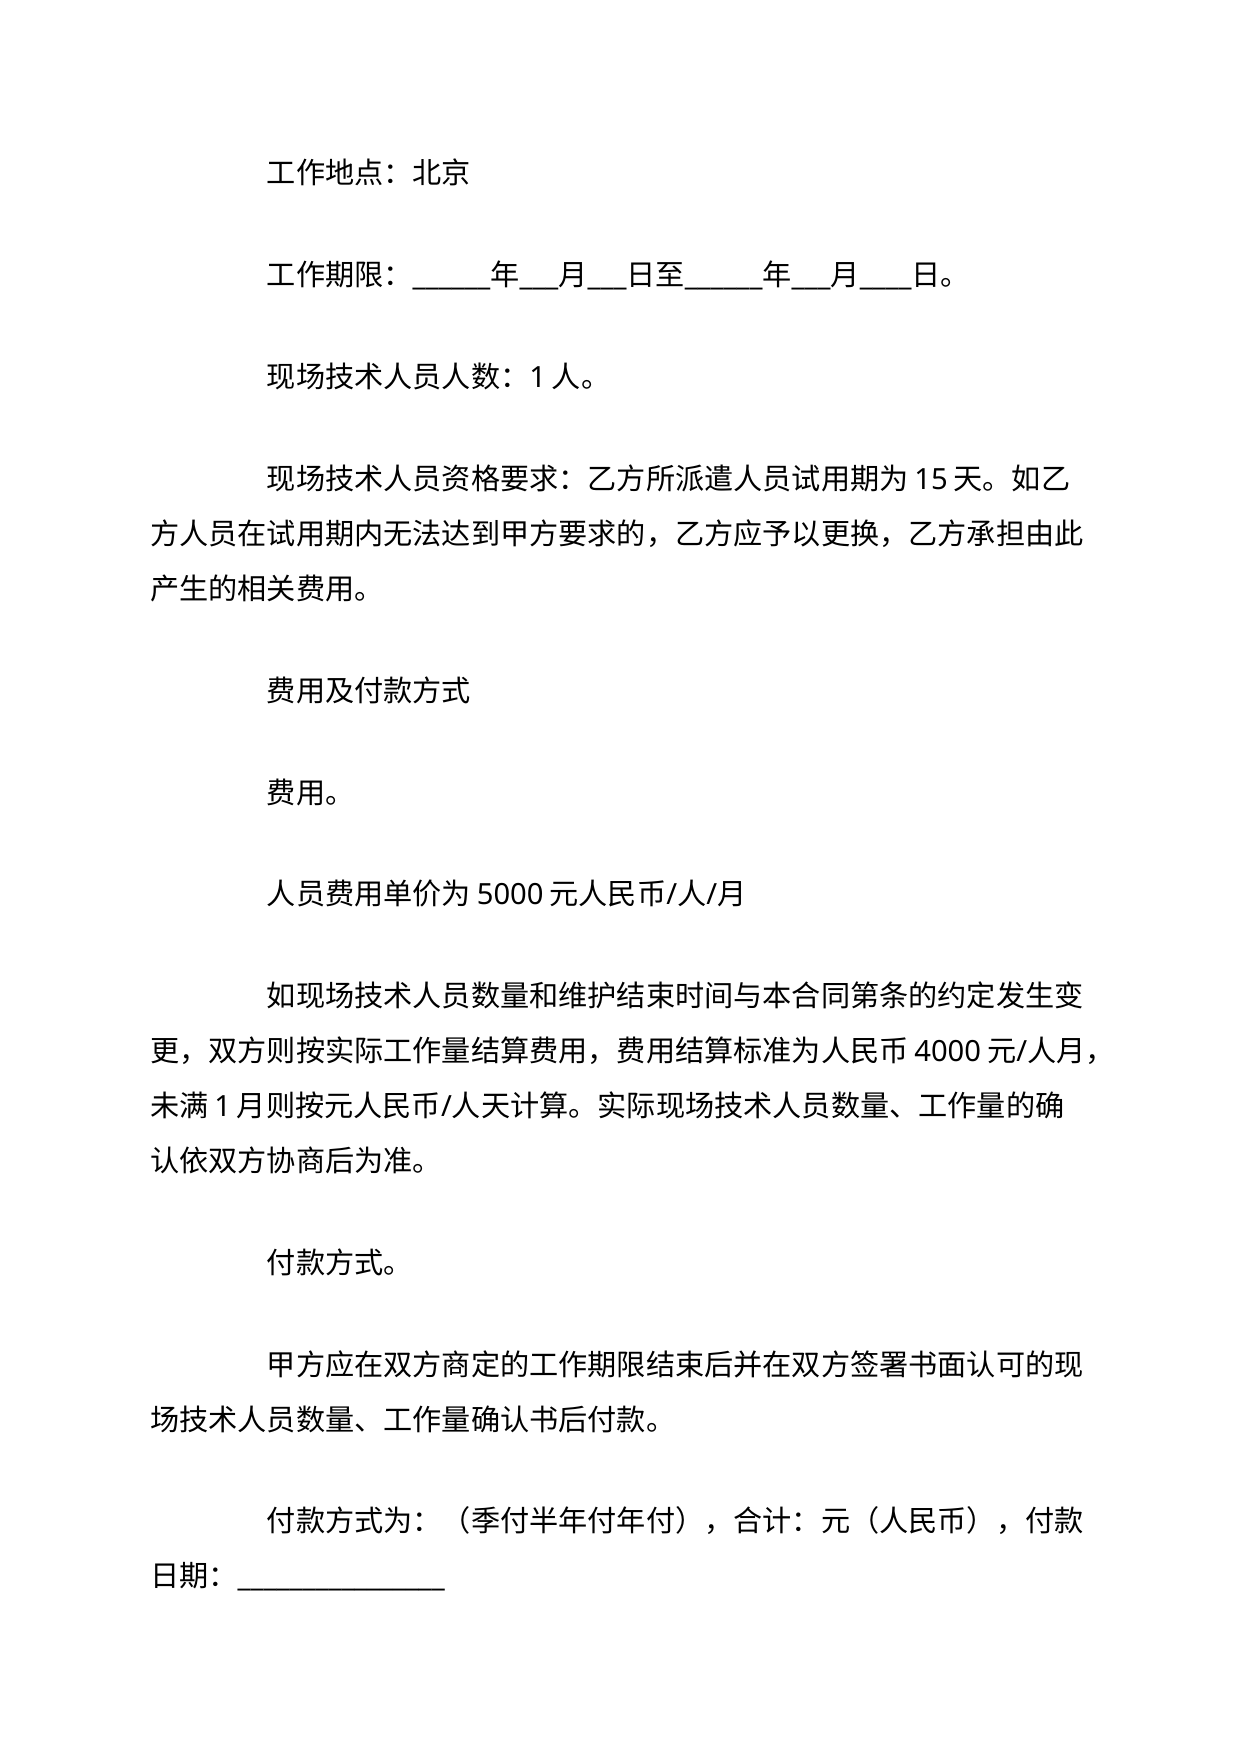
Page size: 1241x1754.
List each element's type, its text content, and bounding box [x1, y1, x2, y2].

text 甲方应在双方商定的工作期限结束后并在双方签署书面认可的现场技术人员数量、工作量确认书后付款。 [150, 1341, 1090, 1438]
text 费用及付款方式 [150, 667, 1090, 710]
text 费用。 [150, 769, 1090, 811]
text 现场技术人员人数：1人。 [150, 354, 1090, 396]
text 付款方式为：（季付半年付年付），合计：元（人民币），付款日期：________________ [150, 1498, 1090, 1595]
text 如现场技术人员数量和维护结束时间与本合同第条的约定发生变更，双方则按实际工作量结算费用，费用结算标准为人民币4000元/人月，未满1月则按元人民币/人天计算。实际现场技术人员数量、工作量的确认依双方协商后为准。 [150, 973, 1090, 1180]
text 人员费用单价为5000元人民币/人/月 [150, 871, 1090, 913]
text 现场技术人员资格要求：乙方所派遣人员试用期为15天。如乙方人员在试用期内无法达到甲方要求的，乙方应予以更换，乙方承担由此产生的相关费用。 [150, 456, 1090, 608]
text 工作期限：______年___月___日至______年___月____日。 [150, 252, 1090, 294]
text 工作地点：北京 [150, 150, 1090, 192]
text 付款方式。 [150, 1239, 1090, 1282]
